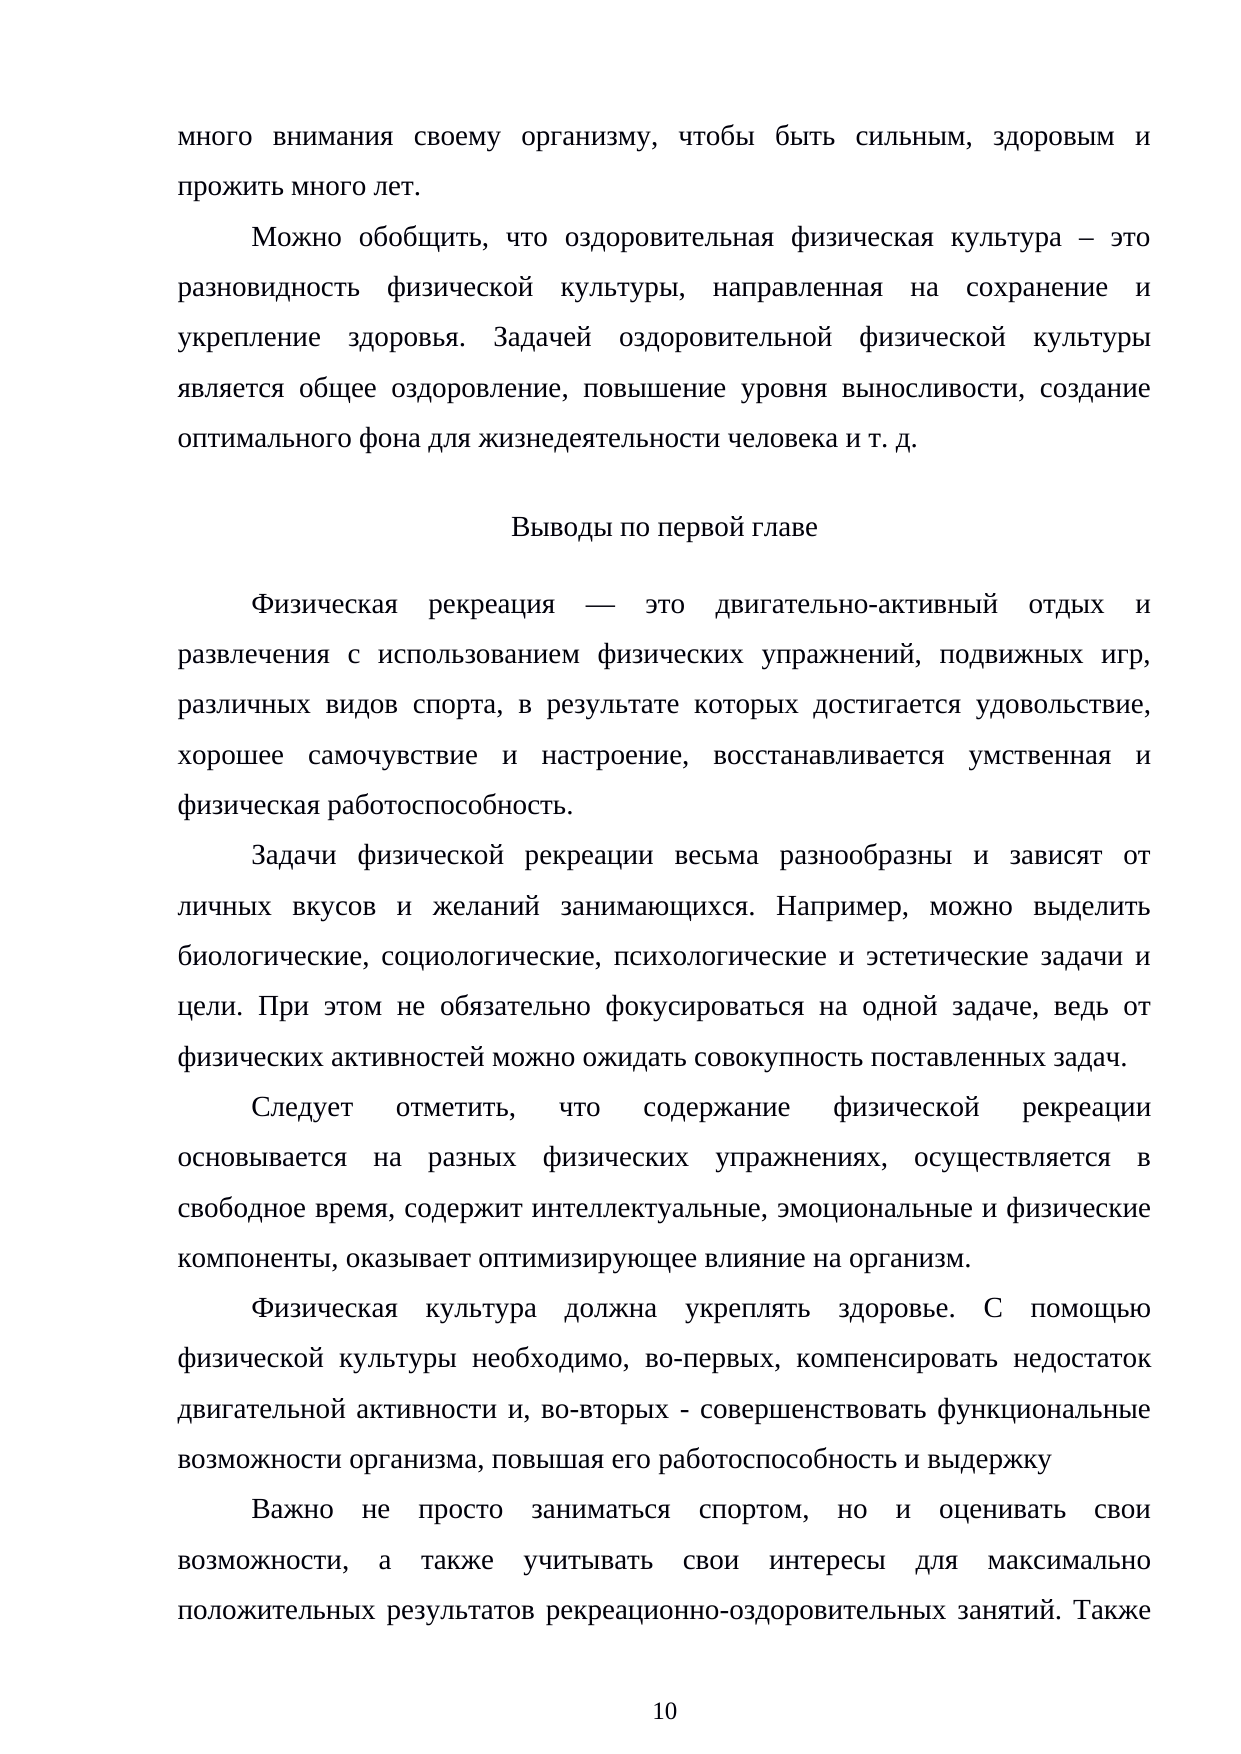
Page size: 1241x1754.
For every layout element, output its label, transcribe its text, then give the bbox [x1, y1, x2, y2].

text Физическая рекреация — это двигательно-активный отдых и развлечения с использованием физических упражнений, подвижных игр, различных видов спорта, в результате которых достигается удовольствие, хорошее самочувствие и настроение, восстанавливается умственная и физическая работоспособность. [177, 586, 1152, 821]
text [177, 1492, 1152, 1626]
text Можно обобщить, что оздоровительная физическая культура – это разновидность физической культуры, направленная на сохранение и укрепление здоровья. Задачей оздоровительной физической культуры является общее оздоровление, повышение уровня выносливости, создание оптимального фона для жизнедеятельности человека и т. д. [177, 219, 1152, 453]
text Следует отметить, что содержание физической рекреации основывается на разных физических упражнениях, осуществляется в свободное время, содержит интеллектуальные, эмоциональные и физические компоненты, оказывает оптимизирующее влияние на организм. [177, 1089, 1152, 1273]
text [177, 118, 1152, 202]
text Выводы по первой главе [177, 509, 1152, 542]
text Задачи физической рекреации весьма разнообразны и зависят от личных вкусов и желаний занимающихся. Например, можно выделить биологические, социологические, психологические и эстетические задачи и цели. При этом не обязательно фокусироваться на одной задаче, ведь от физических активностей можно ожидать совокупность поставленных задач. [177, 837, 1152, 1072]
text Физическая культура должна укреплять здоровье. С помощью физической культуры необходимо, во-первых, компенсировать недостаток двигательной активности и, во-вторых - совершенствовать функциональные возможности организма, повышая его работоспособность и выдержку [177, 1290, 1152, 1475]
